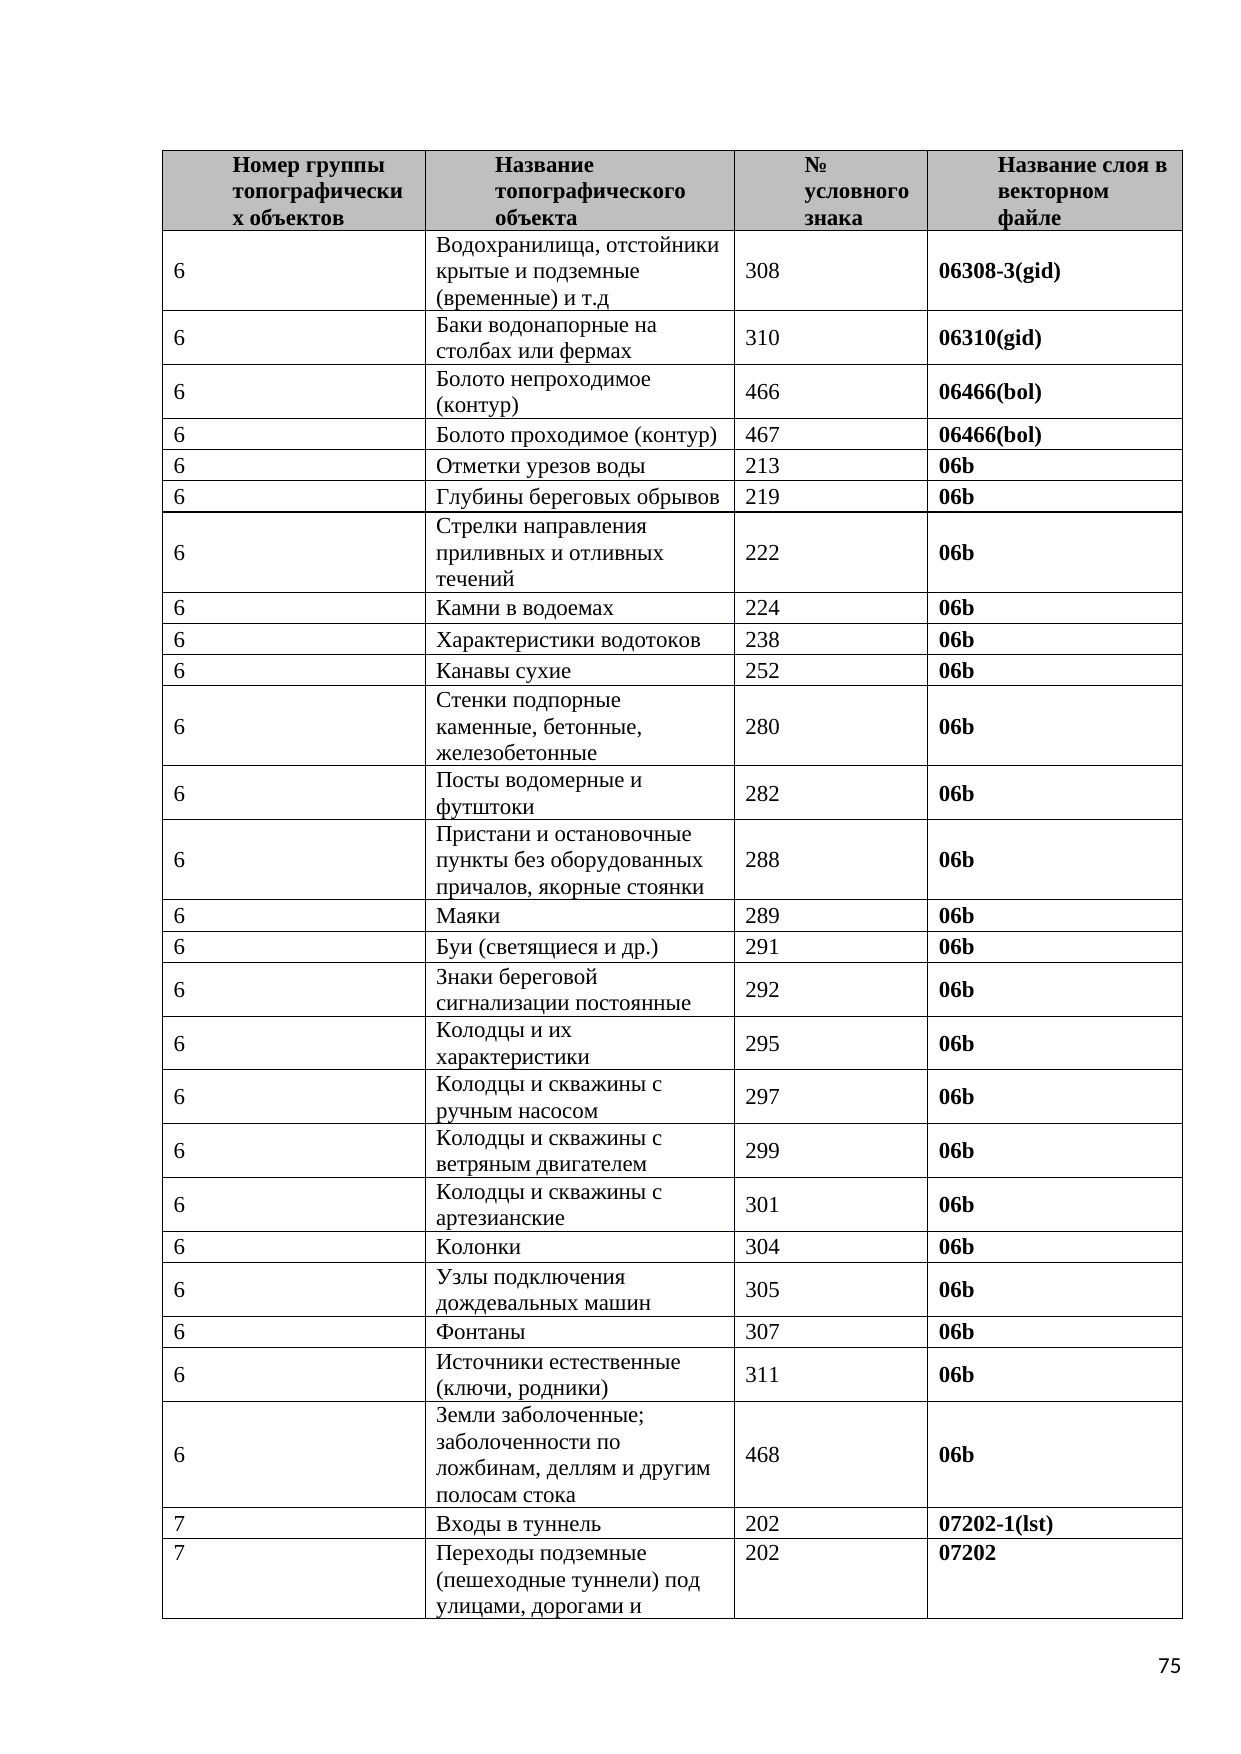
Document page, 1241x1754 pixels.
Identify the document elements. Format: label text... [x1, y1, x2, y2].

table_cell 213 [735, 450, 927, 480]
table_cell 304 [735, 1232, 927, 1262]
table_cell Камни в водоемах [426, 593, 734, 623]
table_cell 6 [163, 1263, 425, 1316]
table_cell 466 [735, 365, 927, 418]
table_cell 252 [735, 655, 927, 685]
table_cell 6 [163, 1017, 425, 1069]
table_header Название топографического объекта [426, 151, 734, 230]
table_cell 06466(bol) [928, 419, 1182, 449]
table_cell 07202 [928, 1539, 1182, 1618]
table_cell Узлы подключения дождевальных машин [426, 1263, 734, 1316]
table_cell 292 [735, 963, 927, 1016]
table_cell 06b [928, 820, 1182, 899]
table_cell 6 [163, 655, 425, 685]
table_cell 311 [735, 1348, 927, 1401]
table_cell 6 [163, 513, 425, 592]
table_cell 06b [928, 900, 1182, 931]
table_cell 301 [735, 1178, 927, 1231]
table_cell 06310(gid) [928, 311, 1182, 364]
table_cell 06b [928, 593, 1182, 623]
table_cell 7 [163, 1508, 425, 1538]
table_cell 06b [928, 766, 1182, 819]
table_cell 288 [735, 820, 927, 899]
table_cell 6 [163, 1124, 425, 1177]
table_cell 280 [735, 686, 927, 765]
table_cell 468 [735, 1402, 927, 1507]
table_header № условного знака [735, 151, 927, 230]
table_cell 202 [735, 1539, 927, 1618]
table_cell 06b [928, 481, 1182, 511]
table_cell 6 [163, 311, 425, 364]
table_cell 295 [735, 1017, 927, 1069]
table_cell 06b [928, 655, 1182, 685]
table_cell 6 [163, 1070, 425, 1123]
table_cell 222 [735, 513, 927, 592]
table_cell 06b [928, 1402, 1182, 1507]
table_cell Отметки урезов воды [426, 450, 734, 480]
table_cell 06b [928, 1232, 1182, 1262]
table_cell 06b [928, 624, 1182, 654]
table_cell 291 [735, 932, 927, 962]
table_cell Водохранилища, отстойники крытые и подземные (временные) и т.д [426, 231, 734, 310]
table_cell 282 [735, 766, 927, 819]
table_cell 6 [163, 1178, 425, 1231]
table_cell 6 [163, 900, 425, 931]
table_cell 6 [163, 820, 425, 899]
table_cell 238 [735, 624, 927, 654]
table_cell 06b [928, 1124, 1182, 1177]
table_cell Колодцы и скважины с ручным насосом [426, 1070, 734, 1123]
table_cell 6 [163, 450, 425, 480]
table_header Номер группы топографических объектов [163, 151, 425, 230]
table_cell 6 [163, 365, 425, 418]
table_cell Источники естественные (ключи, родники) [426, 1348, 734, 1401]
table_cell 6 [163, 593, 425, 623]
table_cell 6 [163, 1232, 425, 1262]
table_cell 6 [163, 1317, 425, 1347]
table_cell 308 [735, 231, 927, 310]
table_cell Колодцы и их характеристики [426, 1017, 734, 1069]
table_cell Стрелки направления приливных и отливных течений [426, 513, 734, 592]
table_header Название слоя в векторном файле [928, 151, 1182, 230]
table_cell 297 [735, 1070, 927, 1123]
table_cell Входы в туннель [426, 1508, 734, 1538]
table_cell 6 [163, 1348, 425, 1401]
table_cell Посты водомерные и футштоки [426, 766, 734, 819]
table_cell Пристани и остановочные пункты без оборудованных причалов, якорные стоянки [426, 820, 734, 899]
table_cell 299 [735, 1124, 927, 1177]
table_cell 06b [928, 686, 1182, 765]
table_cell 06b [928, 1263, 1182, 1316]
table_cell 307 [735, 1317, 927, 1347]
table_cell 06466(bol) [928, 365, 1182, 418]
table_cell 07202-1(lst) [928, 1508, 1182, 1538]
table_cell 6 [163, 963, 425, 1016]
table_cell 06b [928, 1178, 1182, 1231]
table_cell 6 [163, 1402, 425, 1507]
table_cell 06b [928, 450, 1182, 480]
table_cell 06b [928, 513, 1182, 592]
table_cell 6 [163, 481, 425, 511]
table_cell 289 [735, 900, 927, 931]
table_cell 06b [928, 1317, 1182, 1347]
table_cell Болото проходимое (контур) [426, 419, 734, 449]
table_cell Колодцы и скважины с артезианские [426, 1178, 734, 1231]
table_cell 6 [163, 932, 425, 962]
table_cell Колодцы и скважины с ветряным двигателем [426, 1124, 734, 1177]
table_cell 6 [163, 419, 425, 449]
table_cell Знаки береговой сигнализации постоянные [426, 963, 734, 1016]
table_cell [426, 1539, 734, 1618]
table_cell 06b [928, 932, 1182, 962]
table_cell 202 [735, 1508, 927, 1538]
table_cell Глубины береговых обрывов [426, 481, 734, 511]
table_cell 305 [735, 1263, 927, 1316]
table_cell Болото непроходимое (контур) [426, 365, 734, 418]
table_cell Стенки подпорные каменные, бетонные, железобетонные [426, 686, 734, 765]
table_cell 224 [735, 593, 927, 623]
table_cell 06b [928, 1017, 1182, 1069]
table_cell Маяки [426, 900, 734, 931]
table_cell Буи (светящиеся и др.) [426, 932, 734, 962]
table_cell 6 [163, 624, 425, 654]
table_cell 219 [735, 481, 927, 511]
table_cell Баки водонапорные на столбах или фермах [426, 311, 734, 364]
table_cell 06b [928, 1070, 1182, 1123]
table_cell Колонки [426, 1232, 734, 1262]
table_cell Канавы сухие [426, 655, 734, 685]
table_cell 310 [735, 311, 927, 364]
table_cell 6 [163, 766, 425, 819]
table_cell 6 [163, 231, 425, 310]
table_cell 06b [928, 963, 1182, 1016]
table_cell 06308-3(gid) [928, 231, 1182, 310]
table_cell Фонтаны [426, 1317, 734, 1347]
table_cell 06b [928, 1348, 1182, 1401]
table_cell 7 [163, 1539, 425, 1618]
table_cell 467 [735, 419, 927, 449]
table_cell Характеристики водотоков [426, 624, 734, 654]
table_cell Земли заболоченные; заболоченности по ложбинам, деллям и другим полосам стока [426, 1402, 734, 1507]
table_cell 6 [163, 686, 425, 765]
